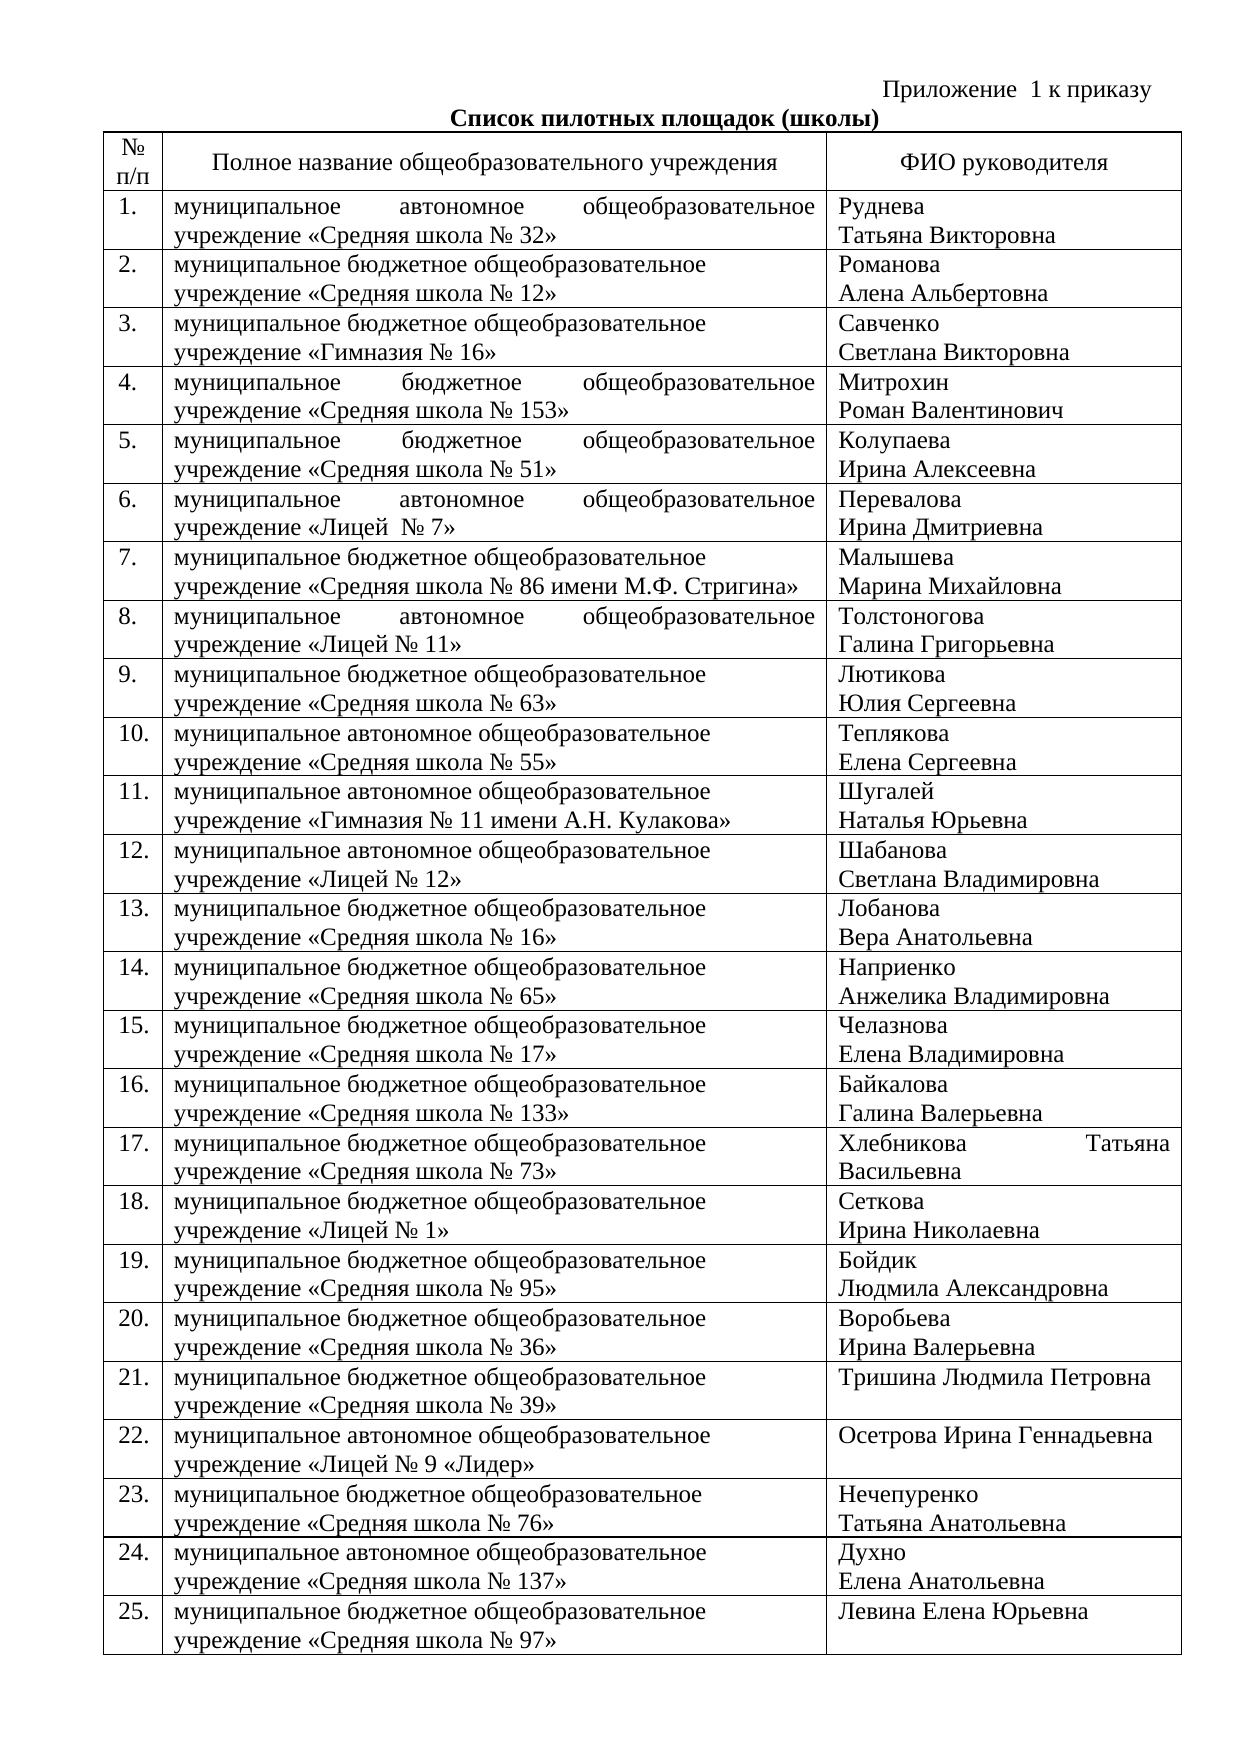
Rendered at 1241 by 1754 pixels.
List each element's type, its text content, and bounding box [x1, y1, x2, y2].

table_cell Колупаева Ирина Алексеевна [827, 425, 1181, 483]
table_cell Левина Елена Юрьевна [827, 1596, 1181, 1653]
table_cell муниципальное автономное общеобразовательное учреждение «Гимназия № 11 имени А.Н. Кулакова» [163, 776, 826, 834]
table_cell Шабанова Светлана Владимировна [827, 835, 1181, 892]
table_cell Осетрова Ирина Геннадьевна [827, 1420, 1181, 1478]
table_cell [104, 542, 162, 600]
table_cell муниципальное бюджетное общеобразовательное учреждение «Средняя школа № 73» [163, 1128, 826, 1185]
table_cell Руднева Татьяна Викторовна [827, 191, 1181, 248]
table_cell муниципальное бюджетное общеобразовательное учреждение «Средняя школа № 95» [163, 1245, 826, 1302]
table_cell [104, 1303, 162, 1361]
table_cell [104, 1186, 162, 1244]
table_cell [104, 894, 162, 951]
table_cell Воробьева Ирина Валерьевна [827, 1303, 1181, 1361]
table_cell [104, 250, 162, 307]
table_cell муниципальное автономное общеобразовательное учреждение «Лицей № 12» [163, 835, 826, 892]
table_cell муниципальное бюджетное общеобразовательное учреждение «Средняя школа № 153» [163, 367, 826, 424]
table_cell [104, 659, 162, 717]
table_cell Толстоногова Галина Григорьевна [827, 601, 1181, 658]
table_cell муниципальное бюджетное общеобразовательное учреждение «Средняя школа № 51» [163, 425, 826, 483]
table_cell муниципальное бюджетное общеобразовательное учреждение «Средняя школа № 86 имени М.Ф. Стригина» [163, 542, 826, 600]
table_cell Лобанова Вера Анатольевна [827, 894, 1181, 951]
table_cell муниципальное бюджетное общеобразовательное учреждение «Средняя школа № 16» [163, 894, 826, 951]
table_cell Малышева Марина Михайловна [827, 542, 1181, 600]
table_cell [104, 367, 162, 424]
table_cell [104, 484, 162, 541]
table_cell муниципальное бюджетное общеобразовательное учреждение «Средняя школа № 97» [163, 1596, 826, 1653]
table_cell муниципальное бюджетное общеобразовательное учреждение «Средняя школа № 65» [163, 952, 826, 1009]
table_cell муниципальное бюджетное общеобразовательное учреждение «Средняя школа № 39» [163, 1362, 826, 1419]
table_cell [104, 308, 162, 366]
table_cell Савченко Светлана Викторовна [827, 308, 1181, 366]
table_cell [104, 425, 162, 483]
table_cell Нечепуренко Татьяна Анатольевна [827, 1479, 1181, 1536]
table_cell Перевалова Ирина Дмитриевна [827, 484, 1181, 541]
table_cell [104, 1538, 162, 1595]
table_cell [104, 1011, 162, 1068]
table_cell [104, 601, 162, 658]
table_cell Шугалей Наталья Юрьевна [827, 776, 1181, 834]
table_cell муниципальное бюджетное общеобразовательное учреждение «Средняя школа № 17» [163, 1011, 826, 1068]
table_cell муниципальное бюджетное общеобразовательное учреждение «Средняя школа № 133» [163, 1069, 826, 1127]
table_header Полное название общеобразовательного учреждения [163, 133, 826, 190]
text Приложение 1 к приказу [177, 74, 1152, 103]
table_cell муниципальное автономное общеобразовательное учреждение «Средняя школа № 32» [163, 191, 826, 248]
table_cell [104, 1596, 162, 1653]
table_cell муниципальное бюджетное общеобразовательное учреждение «Гимназия № 16» [163, 308, 826, 366]
table_cell муниципальное автономное общеобразовательное учреждение «Лицей № 11» [163, 601, 826, 658]
table_cell муниципальное бюджетное общеобразовательное учреждение «Средняя школа № 76» [163, 1479, 826, 1536]
table_cell Наприенко Анжелика Владимировна [827, 952, 1181, 1009]
table_cell Тришина Людмила Петровна [827, 1362, 1181, 1419]
table_cell Лютикова Юлия Сергеевна [827, 659, 1181, 717]
table_cell Митрохин Роман Валентинович [827, 367, 1181, 424]
table_cell [104, 1069, 162, 1127]
table_cell Сеткова Ирина Николаевна [827, 1186, 1181, 1244]
table_cell [104, 1362, 162, 1419]
table_cell Теплякова Елена Сергеевна [827, 718, 1181, 775]
table_cell муниципальное автономное общеобразовательное учреждение «Средняя школа № 55» [163, 718, 826, 775]
table_cell муниципальное бюджетное общеобразовательное учреждение «Средняя школа № 12» [163, 250, 826, 307]
table_cell [104, 1479, 162, 1536]
table_cell Хлебникова Татьяна Васильевна [827, 1128, 1181, 1185]
table_cell [104, 1420, 162, 1478]
table_cell [104, 1128, 162, 1185]
table_cell муниципальное бюджетное общеобразовательное учреждение «Средняя школа № 36» [163, 1303, 826, 1361]
table_cell [104, 835, 162, 892]
table_cell [104, 191, 162, 248]
table_cell муниципальное автономное общеобразовательное учреждение «Средняя школа № 137» [163, 1538, 826, 1595]
table_cell Романова Алена Альбертовна [827, 250, 1181, 307]
table_cell Бойдик Людмила Александровна [827, 1245, 1181, 1302]
table_header ФИО руководителя [827, 133, 1181, 190]
table_cell Духно Елена Анатольевна [827, 1538, 1181, 1595]
table_cell [104, 1245, 162, 1302]
table_cell Байкалова Галина Валерьевна [827, 1069, 1181, 1127]
table_header № п/п [104, 133, 162, 190]
table_cell Челазнова Елена Владимировна [827, 1011, 1181, 1068]
table_cell [104, 776, 162, 834]
table_cell [104, 952, 162, 1009]
text Список пилотных площадок (школы) [177, 103, 1152, 131]
table_cell муниципальное автономное общеобразовательное учреждение «Лицей № 9 «Лидер» [163, 1420, 826, 1478]
table_cell [104, 718, 162, 775]
table_cell муниципальное автономное общеобразовательное учреждение «Лицей № 7» [163, 484, 826, 541]
table_cell муниципальное бюджетное общеобразовательное учреждение «Средняя школа № 63» [163, 659, 826, 717]
table_cell муниципальное бюджетное общеобразовательное учреждение «Лицей № 1» [163, 1186, 826, 1244]
